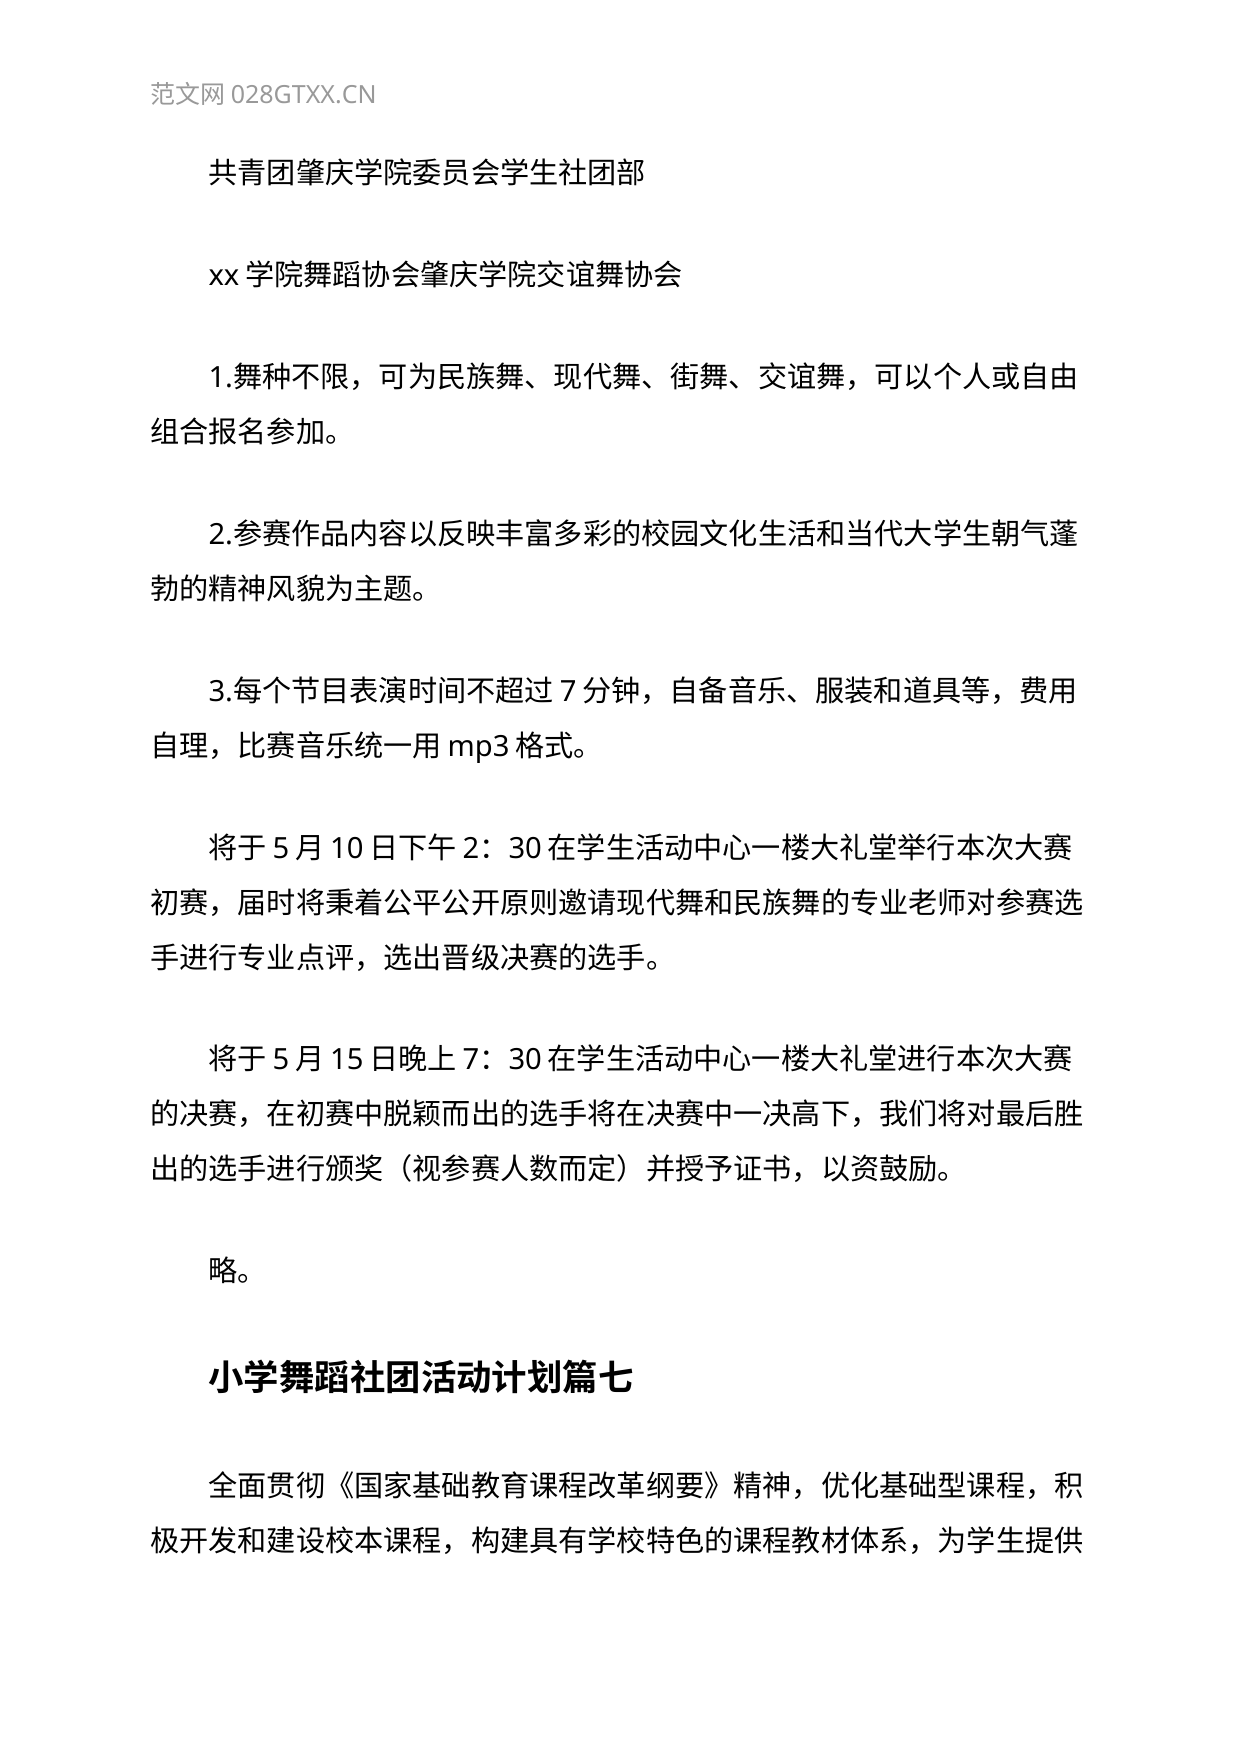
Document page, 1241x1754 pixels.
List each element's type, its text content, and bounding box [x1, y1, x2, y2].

text 2.参赛作品内容以反映丰富多彩的校园文化生活和当代大学生朝气蓬勃的精神风貌为主题。 [150, 511, 1090, 608]
text 共青团肇庆学院委员会学生社团部 [150, 150, 1090, 192]
text 小学舞蹈社团活动计划篇七 [150, 1349, 1090, 1401]
text 3.每个节目表演时间不超过7分钟，自备音乐、服装和道具等，费用自理，比赛音乐统一用mp3格式。 [150, 667, 1090, 765]
text 1.舞种不限，可为民族舞、现代舞、街舞、交谊舞，可以个人或自由组合报名参加。 [150, 354, 1090, 451]
text 将于5月15日晚上7：30在学生活动中心一楼大礼堂进行本次大赛的决赛，在初赛中脱颖而出的选手将在决赛中一决高下，我们将对最后胜出的选手进行颁奖（视参赛人数而定）并授予证书，以资鼓励。 [150, 1036, 1090, 1188]
text 略。 [150, 1248, 1090, 1290]
text 将于5月10日下午2：30在学生活动中心一楼大礼堂举行本次大赛初赛，届时将秉着公平公开原则邀请现代舞和民族舞的专业老师对参赛选手进行专业点评，选出晋级决赛的选手。 [150, 824, 1090, 976]
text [150, 1463, 1090, 1560]
text xx学院舞蹈协会肇庆学院交谊舞协会 [150, 252, 1090, 294]
